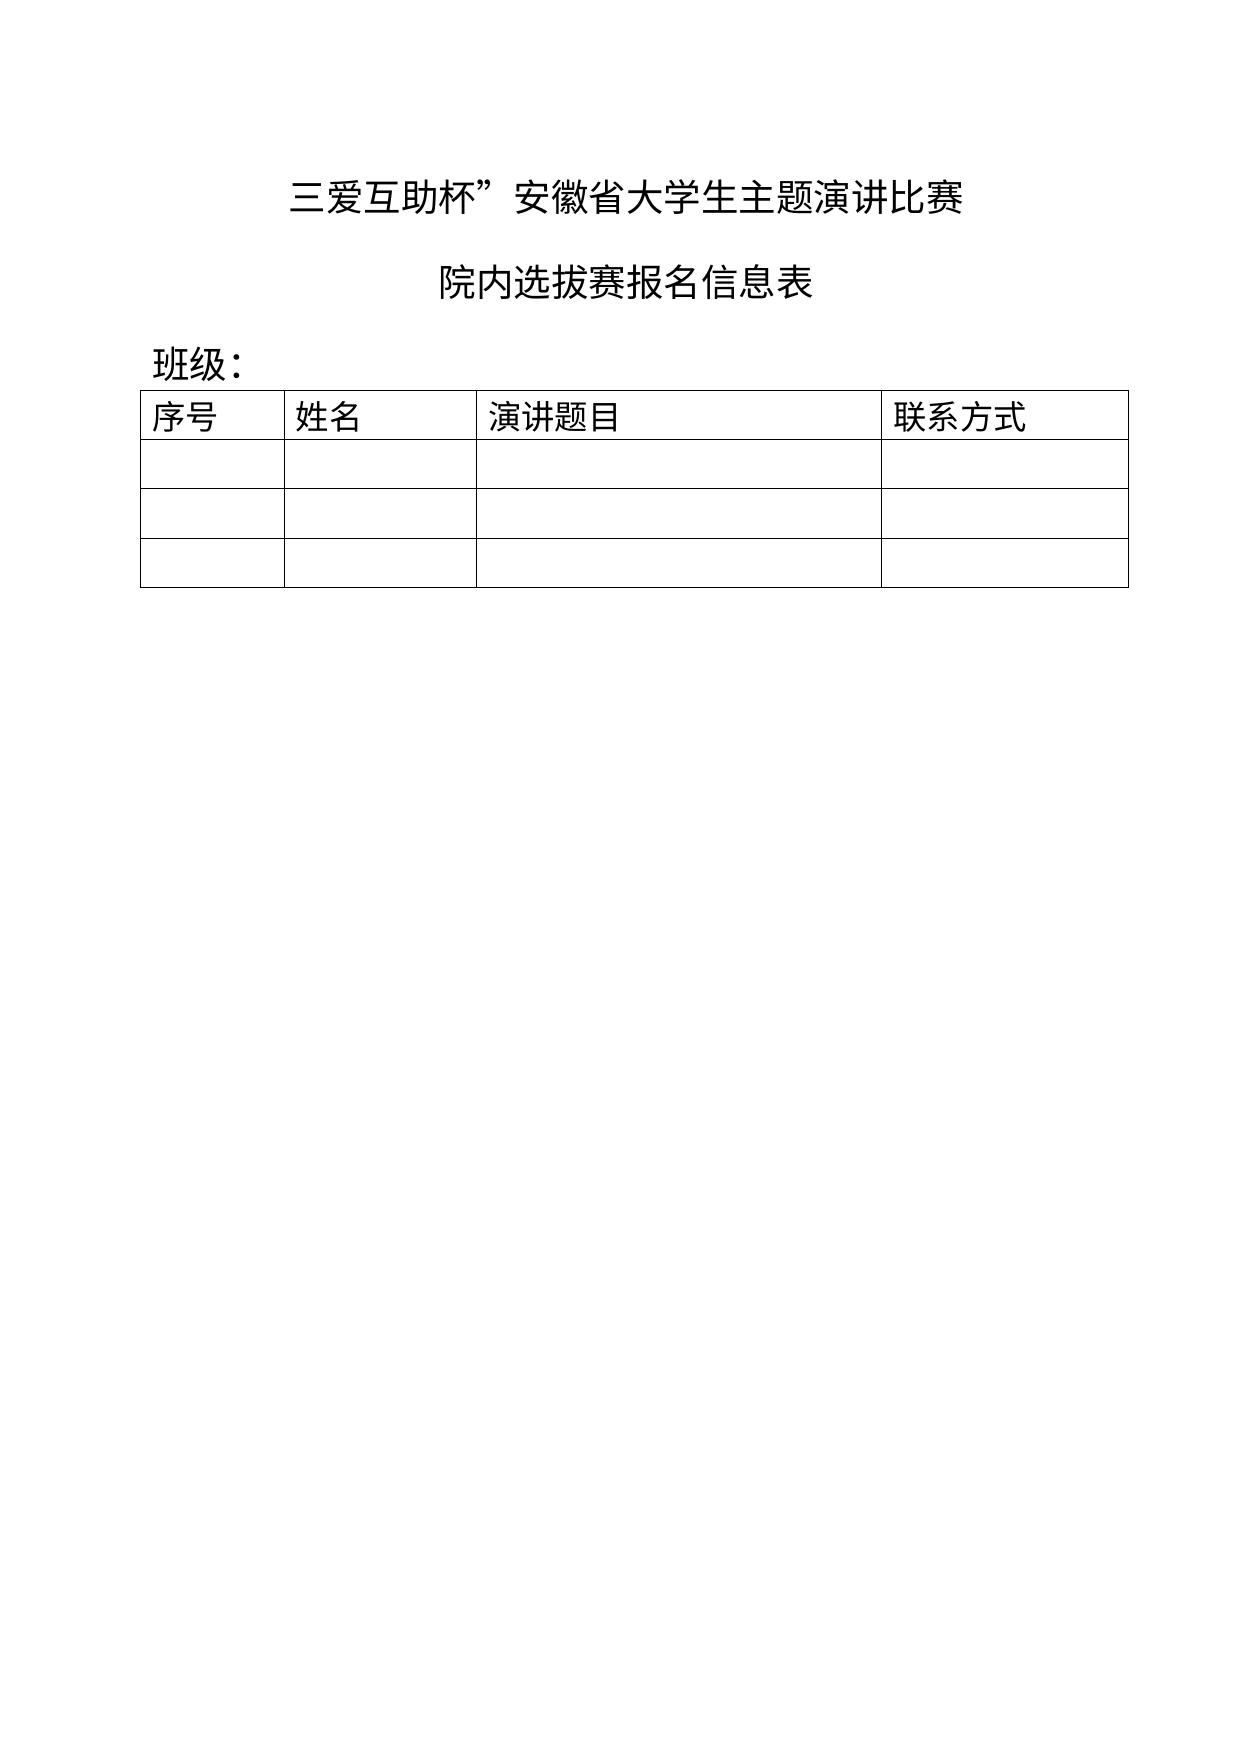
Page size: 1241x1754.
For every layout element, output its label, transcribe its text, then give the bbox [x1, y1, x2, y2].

table_cell [477, 440, 881, 488]
table_cell [477, 539, 881, 587]
subtitle 院内选拔赛报名信息表 [167, 250, 1084, 308]
table_cell [477, 489, 881, 537]
table_cell [141, 489, 284, 537]
table_header 演讲题目 [477, 391, 881, 439]
table_header 联系方式 [882, 391, 1128, 439]
table_header 姓名 [285, 391, 476, 439]
table_header 序号 [141, 391, 284, 439]
table_cell [141, 539, 284, 587]
table_cell [141, 440, 284, 488]
table_cell [285, 440, 476, 488]
table_cell [882, 440, 1128, 488]
text 班级： [152, 335, 1117, 390]
table_cell [882, 539, 1128, 587]
table_cell [882, 489, 1128, 537]
table_cell [285, 489, 476, 537]
subtitle 三爱互助杯”安徽省大学生主题演讲比赛 [167, 164, 1084, 223]
table_cell [285, 539, 476, 587]
